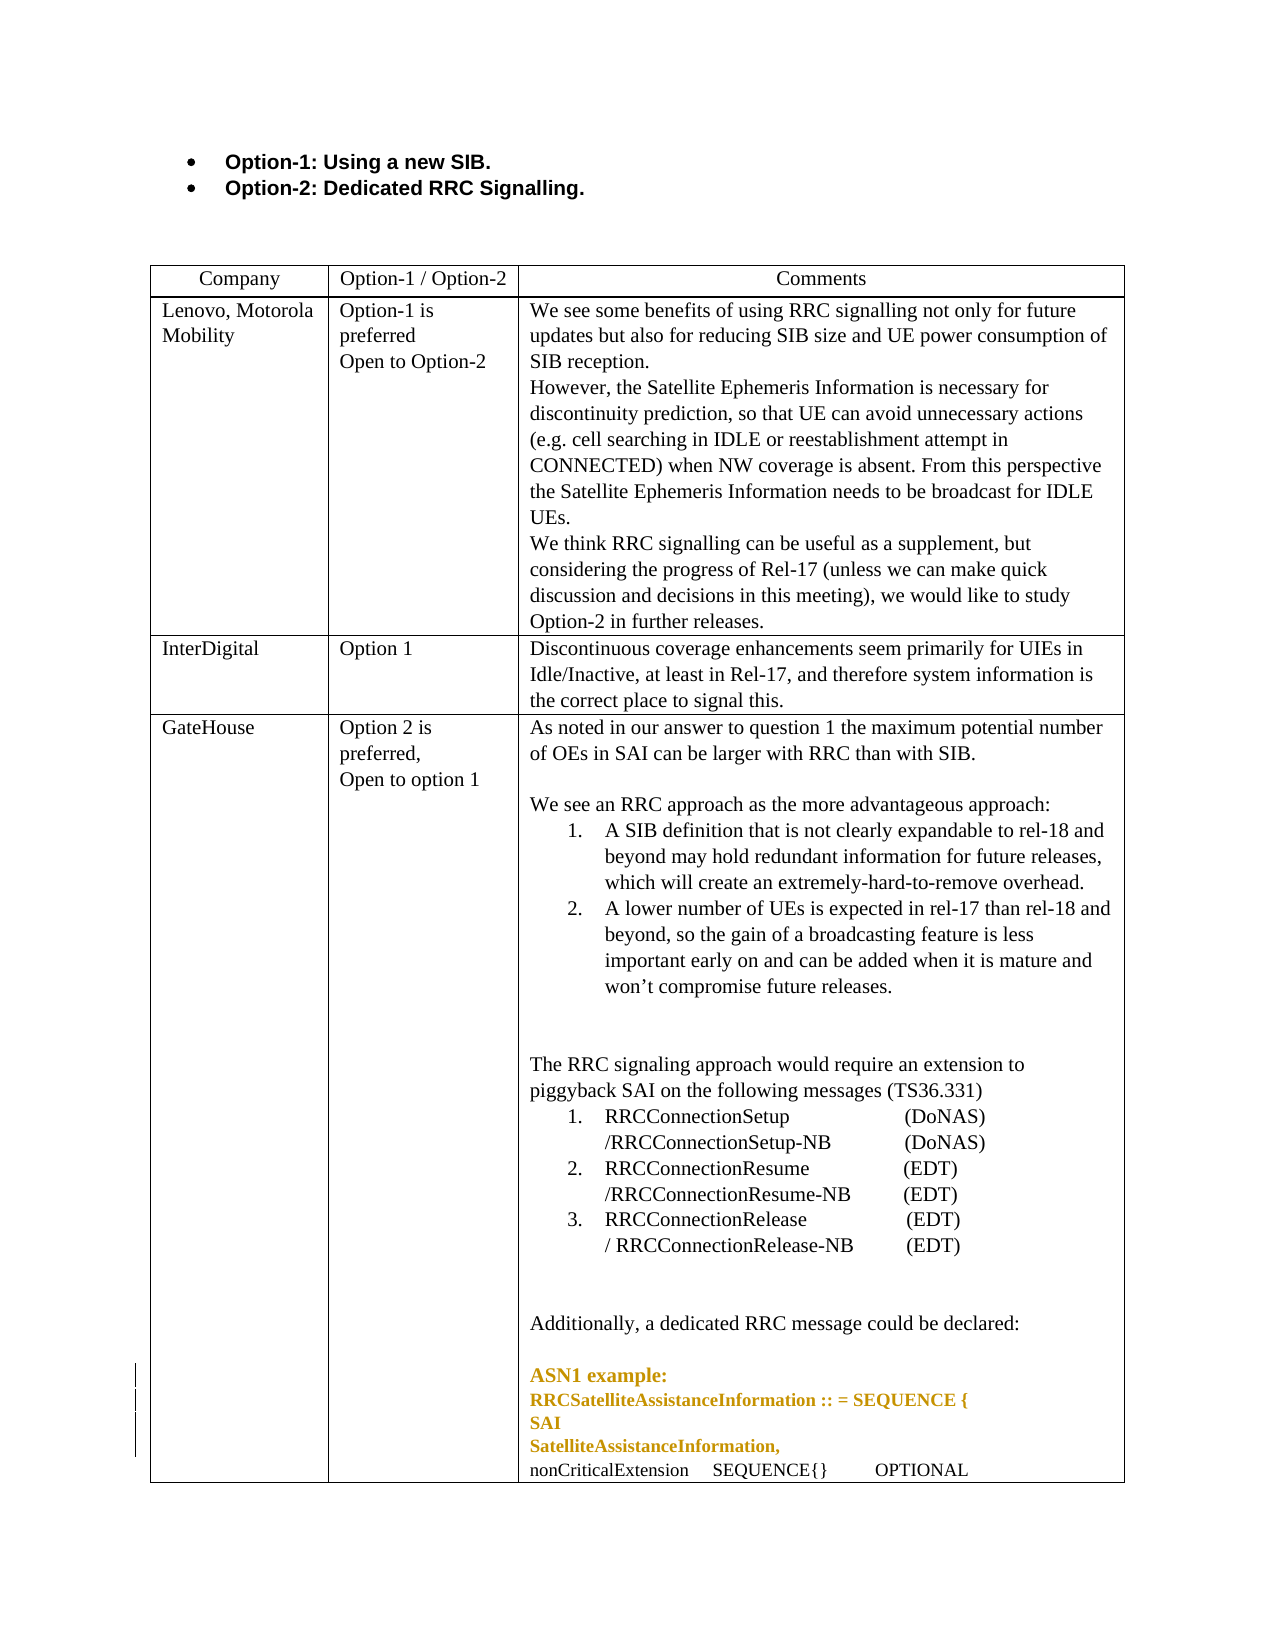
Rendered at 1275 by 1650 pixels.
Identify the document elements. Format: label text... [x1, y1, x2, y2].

table_cell Option 1 [329, 636, 518, 713]
list Option-1: Using a new SIB. [187, 150, 1125, 174]
table_cell GateHouse [151, 715, 328, 1482]
table_cell InterDigital [151, 636, 328, 713]
table_cell We see some benefits of using RRC signalling not only for future updates but also for reducing SIB size and UE power consumption of SIB reception. However, the Satellite Ephemeris Information is necessary for discontinuity prediction, so that UE can avoid unnecessary actions (e.g. cell searching in IDLE or reestablishment attempt in CONNECTED) when NW coverage is absent. From this perspective the Satellite Ephemeris Information needs to be broadcast for IDLE UEs. We think RRC signalling can be useful as a supplement, but considering the progress of Rel-17 (unless we can make quick discussion and decisions in this meeting), we would like to study Option-2 in further releases. [519, 298, 1124, 635]
list Option-2: Dedicated RRC Signalling. [187, 176, 1125, 200]
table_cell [519, 715, 1124, 1482]
table_header Company [151, 266, 328, 296]
table_cell Lenovo, Motorola Mobility [151, 298, 328, 635]
table_cell Option-1 is preferred Open to Option-2 [329, 298, 518, 635]
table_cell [329, 715, 518, 1482]
table_header Comments [519, 266, 1124, 296]
table_cell Discontinuous coverage enhancements seem primarily for UIEs in Idle/Inactive, at least in Rel-17, and therefore system information is the correct place to signal this. [519, 636, 1124, 713]
table_header Option-1 / Option-2 [329, 266, 518, 296]
